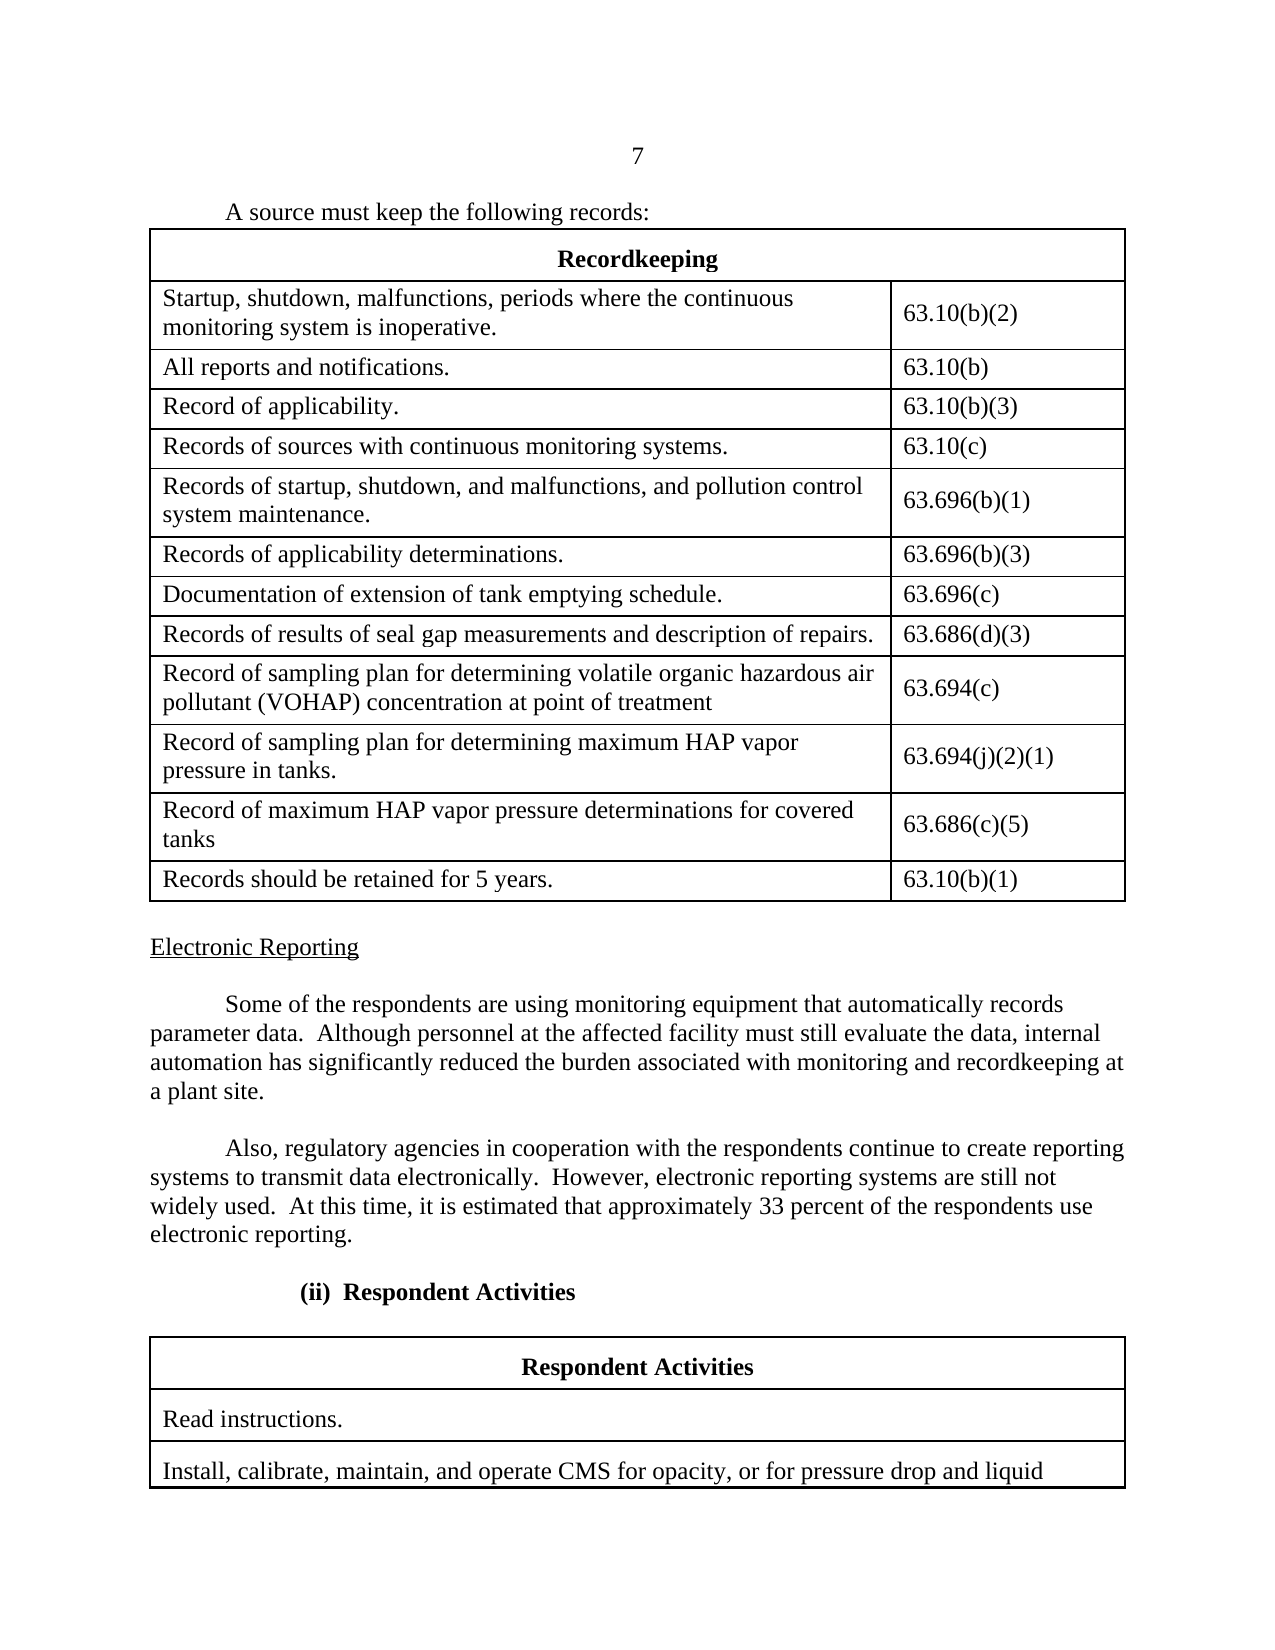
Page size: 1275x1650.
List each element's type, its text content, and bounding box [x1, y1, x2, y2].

table_cell 63.696(c) [892, 577, 1124, 615]
table_cell Records of applicability determinations. [151, 538, 890, 576]
text Also, regulatory agencies in cooperation with the respondents continue to create reporting systems to transmit data electronically. However, electronic reporting systems are still not widely used. At this time, it is estimated that approximately 33 percent of the respondents use electronic reporting. [150, 1133, 1125, 1248]
table_cell 63.694(j)(2)(1) [892, 725, 1124, 792]
table_cell 63.696(b)(1) [892, 469, 1124, 536]
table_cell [151, 1442, 1124, 1486]
text Some of the respondents are using monitoring equipment that automatically records parameter data. Although personnel at the affected facility must still evaluate the data, internal automation has significantly reduced the burden associated with monitoring and recordkeeping at a plant site. [150, 989, 1125, 1104]
table_cell 63.686(c)(5) [892, 794, 1124, 860]
table_cell Startup, shutdown, malfunctions, periods where the continuous monitoring system is inoperative. [151, 282, 890, 348]
table_cell Record of applicability. [151, 390, 890, 428]
table_header Recordkeeping [151, 230, 1124, 280]
text Electronic Reporting [150, 932, 1125, 961]
table_header Respondent Activities [151, 1338, 1124, 1388]
table_cell 63.10(b)(1) [892, 862, 1124, 900]
table_cell 63.10(b) [892, 350, 1124, 388]
table_cell Read instructions. [151, 1390, 1124, 1440]
text (ii) Respondent Activities [150, 1277, 1125, 1306]
table_cell 63.10(c) [892, 430, 1124, 467]
table_cell Documentation of extension of tank emptying schedule. [151, 577, 890, 615]
table_cell 63.10(b)(2) [892, 282, 1124, 348]
table_cell Records of startup, shutdown, and malfunctions, and pollution control system maintenance. [151, 469, 890, 536]
table_cell Records of results of seal gap measurements and description of repairs. [151, 617, 890, 655]
text A source must keep the following records: [150, 198, 1125, 226]
table_cell 63.686(d)(3) [892, 617, 1124, 655]
table_cell 63.694(c) [892, 657, 1124, 723]
table_cell Record of sampling plan for determining volatile organic hazardous air pollutant (VOHAP) concentration at point of treatment [151, 657, 890, 723]
table_cell Records should be retained for 5 years. [151, 862, 890, 900]
table_cell All reports and notifications. [151, 350, 890, 388]
table_cell Records of sources with continuous monitoring systems. [151, 430, 890, 467]
table_cell Record of sampling plan for determining maximum HAP vapor pressure in tanks. [151, 725, 890, 792]
table_cell 63.696(b)(3) [892, 538, 1124, 576]
table_cell 63.10(b)(3) [892, 390, 1124, 428]
table_cell Record of maximum HAP vapor pressure determinations for covered tanks [151, 794, 890, 860]
